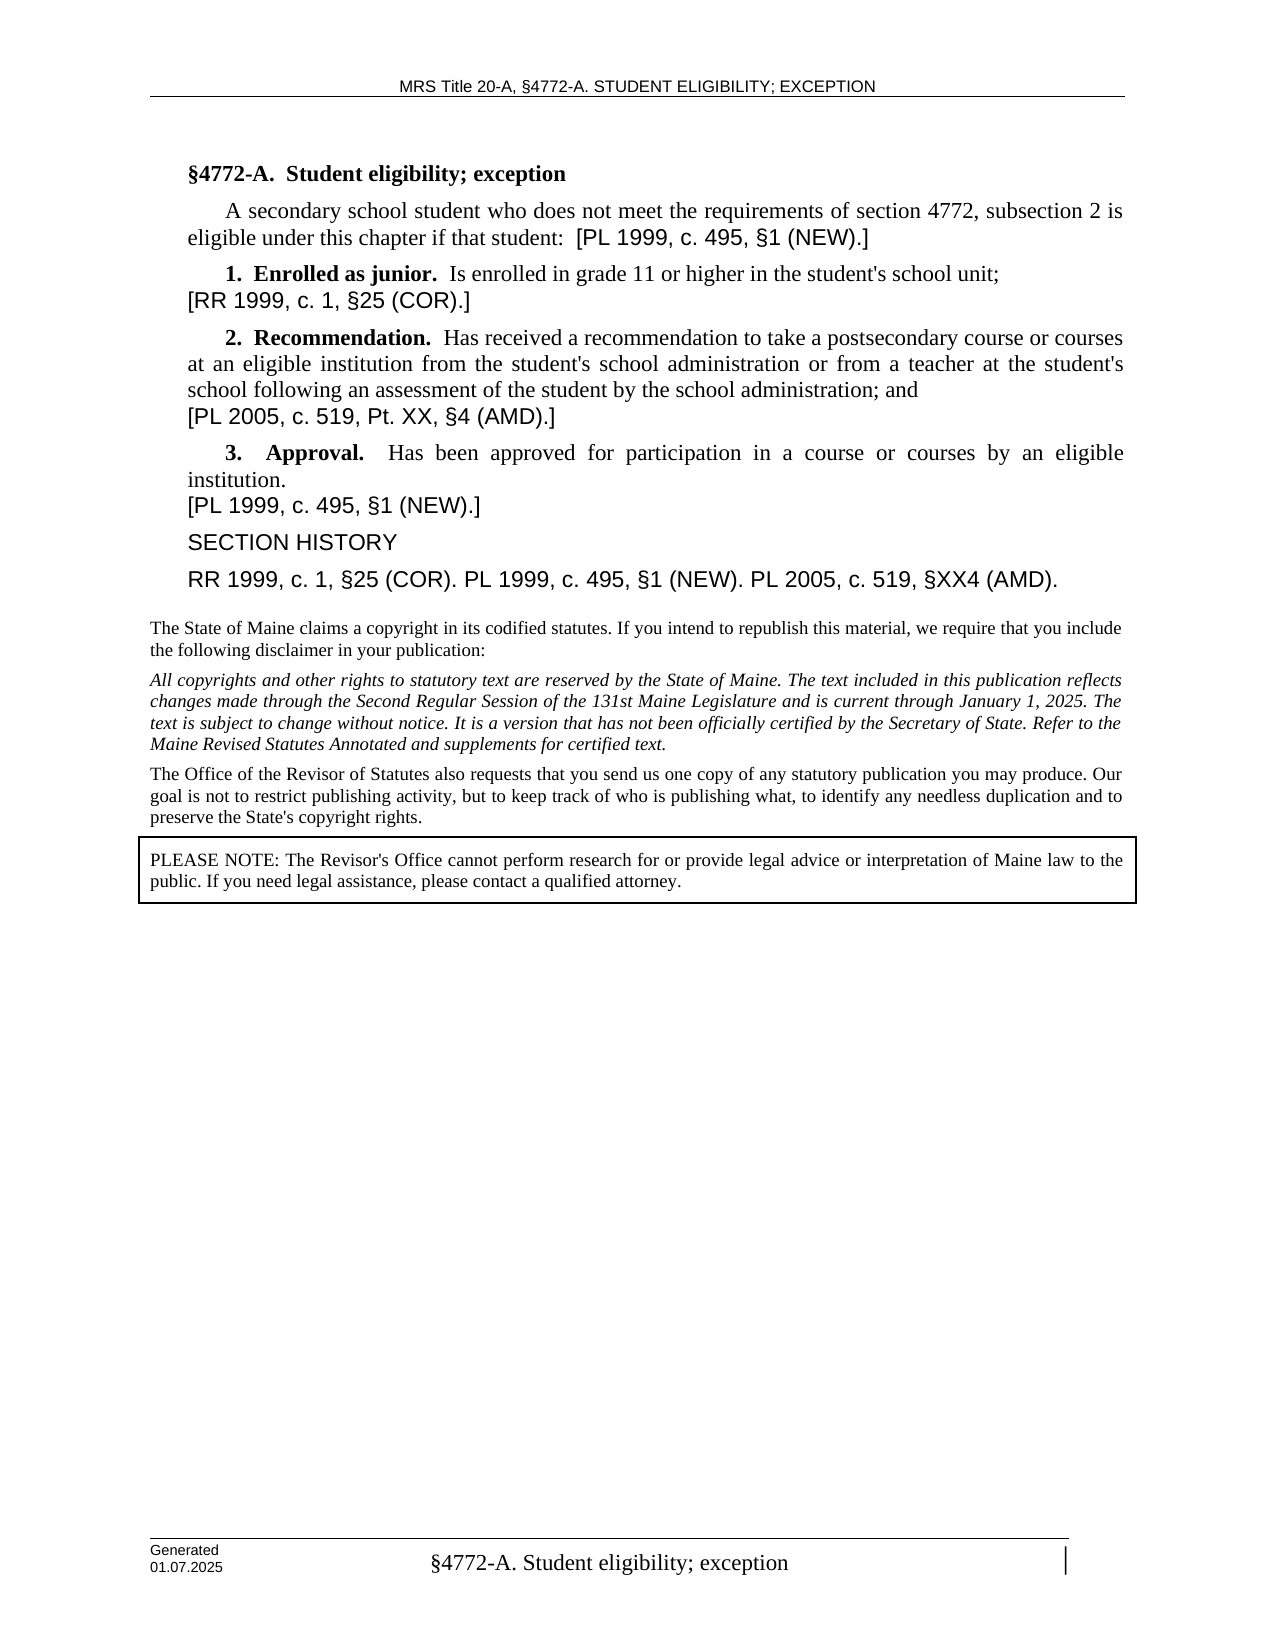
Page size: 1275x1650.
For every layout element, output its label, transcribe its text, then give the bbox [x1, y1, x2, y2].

text SECTION HISTORY [187, 529, 1125, 555]
text The Office of the Revisor of Statutes also requests that you send us one copy of any statutory publication you may produce. Our goal is not to restrict publishing activity, but to keep track of who is publishing what, to identify any needless duplication and to preserve the State's copyright rights. [150, 763, 1125, 828]
text All copyrights and other rights to statutory text are reserved by the State of Maine. The text included in this publication reflects changes made through the Second Regular Session of the 131st Maine Legislature and is current through January 1, 2025 . The text is subject to change without notice. It is a version that has not been officially certified by the Secretary of State. Refer to the Maine Revised Statutes Annotated and supplements for certified text. [150, 668, 1125, 755]
text §4772-A. Student eligibility; exception [187, 160, 1125, 187]
text RR 1999, c. 1, §25 (COR). PL 1999, c. 495, §1 (NEW). PL 2005, c. 519, §XX4 (AMD). [187, 566, 1125, 592]
text [PL 2005, c. 519, Pt. XX, §4 (AMD).] [187, 403, 1125, 429]
text The State of Maine claims a copyright in its codified statutes. If you intend to republish this material, we require that you include the following disclaimer in your publication: [150, 617, 1125, 660]
text 3. Approval. Has been approved for participation in a course or courses by an eligible institution. [187, 439, 1125, 492]
text 1. Enrolled as junior. Is enrolled in grade 11 or higher in the student's school unit; [187, 260, 1125, 287]
text [PL 1999, c. 495, §1 (NEW).] [187, 492, 1125, 518]
text 2. Recommendation. Has received a recommendation to take a postsecondary course or courses at an eligible institution from the student's school administration or from a teacher at the student's school following an assessment of the student by the school administration; and [187, 323, 1125, 403]
text [RR 1999, c. 1, §25 (COR).] [187, 287, 1125, 313]
text PLEASE NOTE: The Revisor's Office cannot perform research for or provide legal advice or interpretation of Maine law to the public. If you need legal assistance, please contact a qualified attorney. [140, 838, 1135, 902]
text A secondary school student who does not meet the requirements of section 4772, subsection 2 is eligible under this chapter if that student: [PL 1999, c. 495, §1 (NEW).] [187, 197, 1125, 250]
